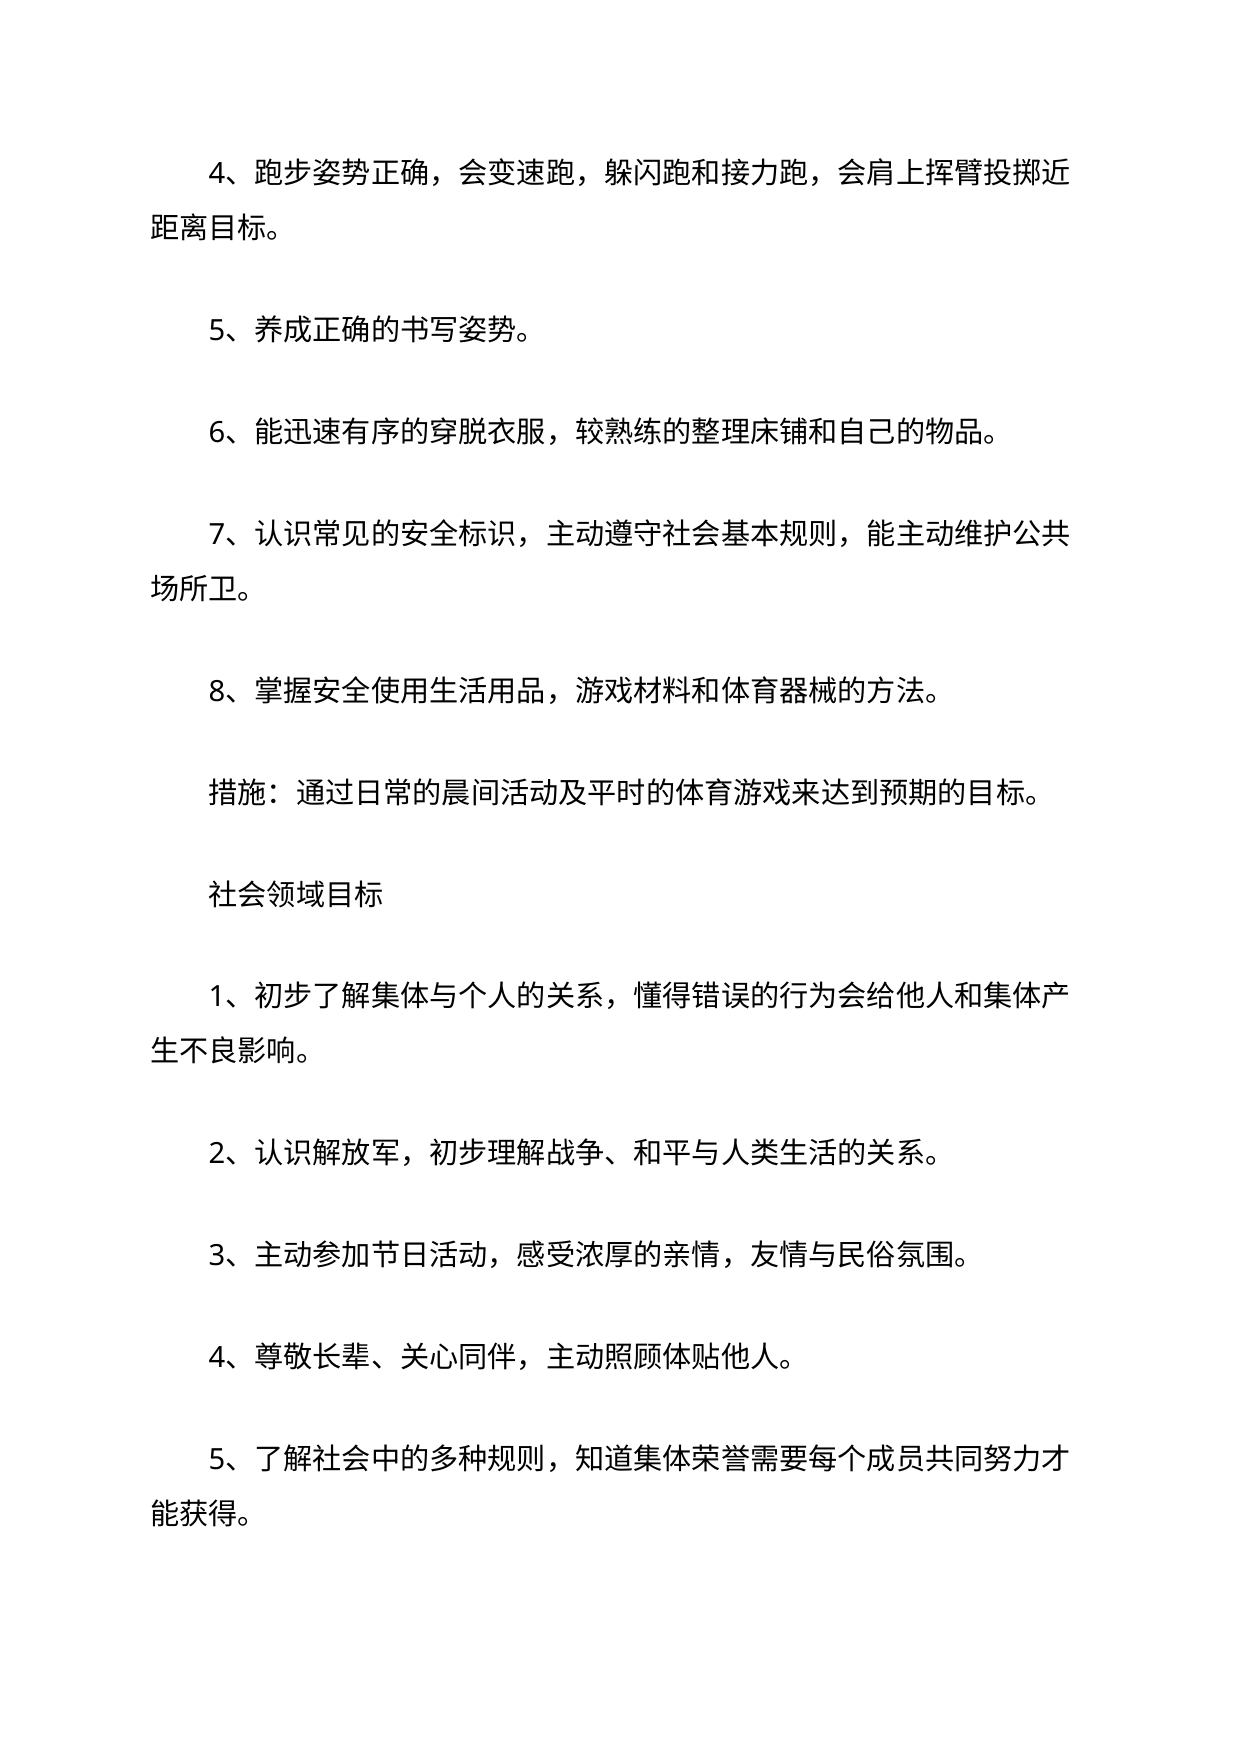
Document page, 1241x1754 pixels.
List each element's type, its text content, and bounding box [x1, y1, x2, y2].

text 6、能迅速有序的穿脱衣服，较熟练的整理床铺和自己的物品。 [150, 409, 1090, 451]
text 3、主动参加节日活动，感受浓厚的亲情，友情与民俗氛围。 [150, 1232, 1090, 1274]
text 措施：通过日常的晨间活动及平时的体育游戏来达到预期的目标。 [150, 769, 1090, 812]
text 1、初步了解集体与个人的关系，懂得错误的行为会给他人和集体产生不良影响。 [150, 973, 1090, 1070]
text 5、了解社会中的多种规则，知道集体荣誉需要每个成员共同努力才能获得。 [150, 1436, 1090, 1533]
text 4、跑步姿势正确，会变速跑，躲闪跑和接力跑，会肩上挥臂投掷近距离目标。 [150, 150, 1090, 247]
text 8、掌握安全使用生活用品，游戏材料和体育器械的方法。 [150, 667, 1090, 710]
text 2、认识解放军，初步理解战争、和平与人类生活的关系。 [150, 1130, 1090, 1172]
text 社会领域目标 [150, 871, 1090, 913]
text 7、认识常见的安全标识，主动遵守社会基本规则，能主动维护公共场所卫。 [150, 511, 1090, 608]
text 4、尊敬长辈、关心同伴，主动照顾体贴他人。 [150, 1334, 1090, 1376]
text 5、养成正确的书写姿势。 [150, 307, 1090, 349]
